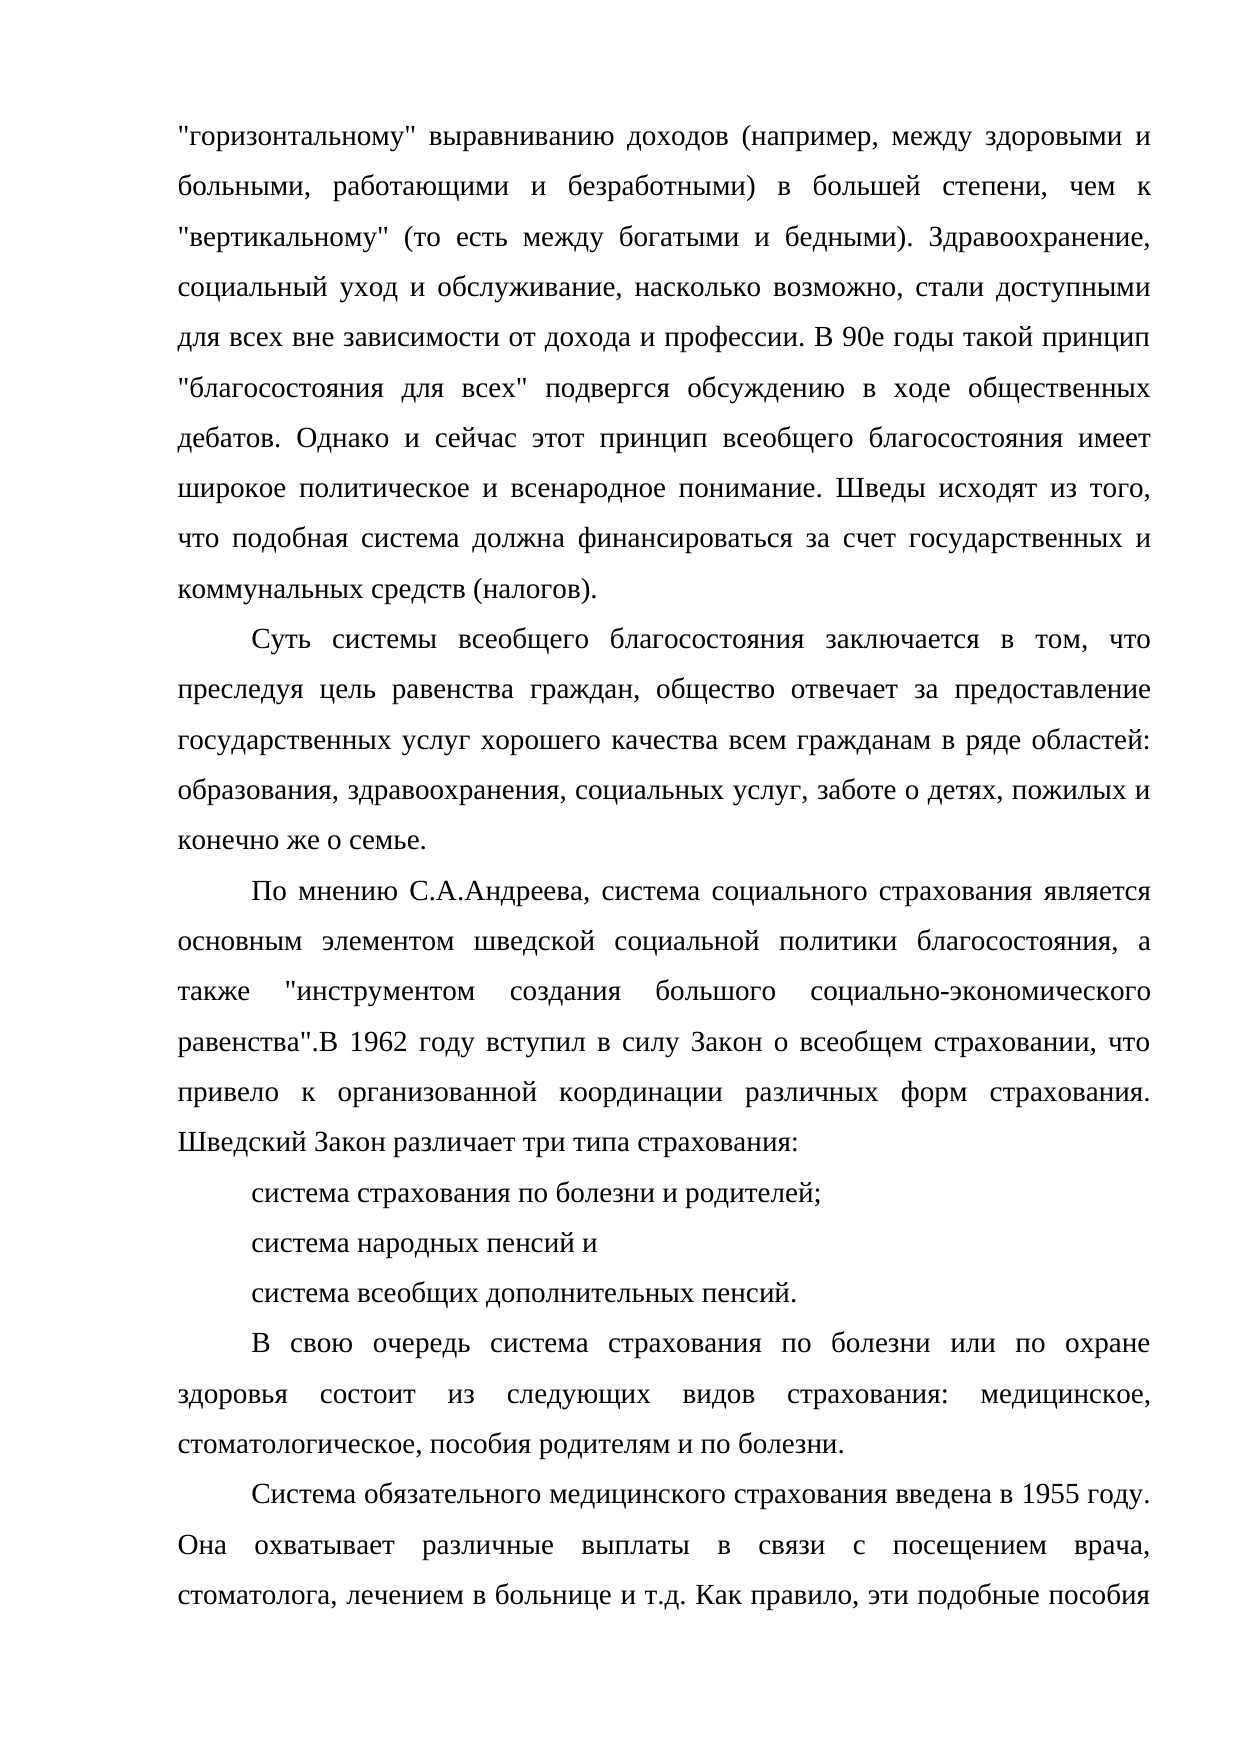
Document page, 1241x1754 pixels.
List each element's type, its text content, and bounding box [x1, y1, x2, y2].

text По мнению С.А.Андреева, система социального страхования является основным элементом шведской социальной политики благосостояния, а также "инструментом создания большого социально-экономического равенства".В 1962 году вступил в силу Закон о всеобщем страховании, что привело к организованной координации различных форм страхования. Шведский Закон различает три типа страхования: [177, 873, 1152, 1158]
text Суть системы всеобщего благосостояния заключается в том, что преследуя цель равенства граждан, общество отвечает за предоставление государственных услуг хорошего качества всем гражданам в ряде областей: образования, здравоохранения, социальных услуг, заботе о детях, пожилых и конечно же о семье. [177, 621, 1152, 856]
text система всеобщих дополнительных пенсий. [177, 1275, 1152, 1309]
text система народных пенсий и [177, 1225, 1152, 1258]
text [177, 118, 1152, 604]
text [177, 1477, 1152, 1611]
text система страхования по болезни и родителей; [177, 1175, 1152, 1208]
text В свою очередь система страхования по болезни или по охране здоровья состоит из следующих видов страхования: медицинское, стоматологическое, пособия родителям и по болезни. [177, 1326, 1152, 1460]
